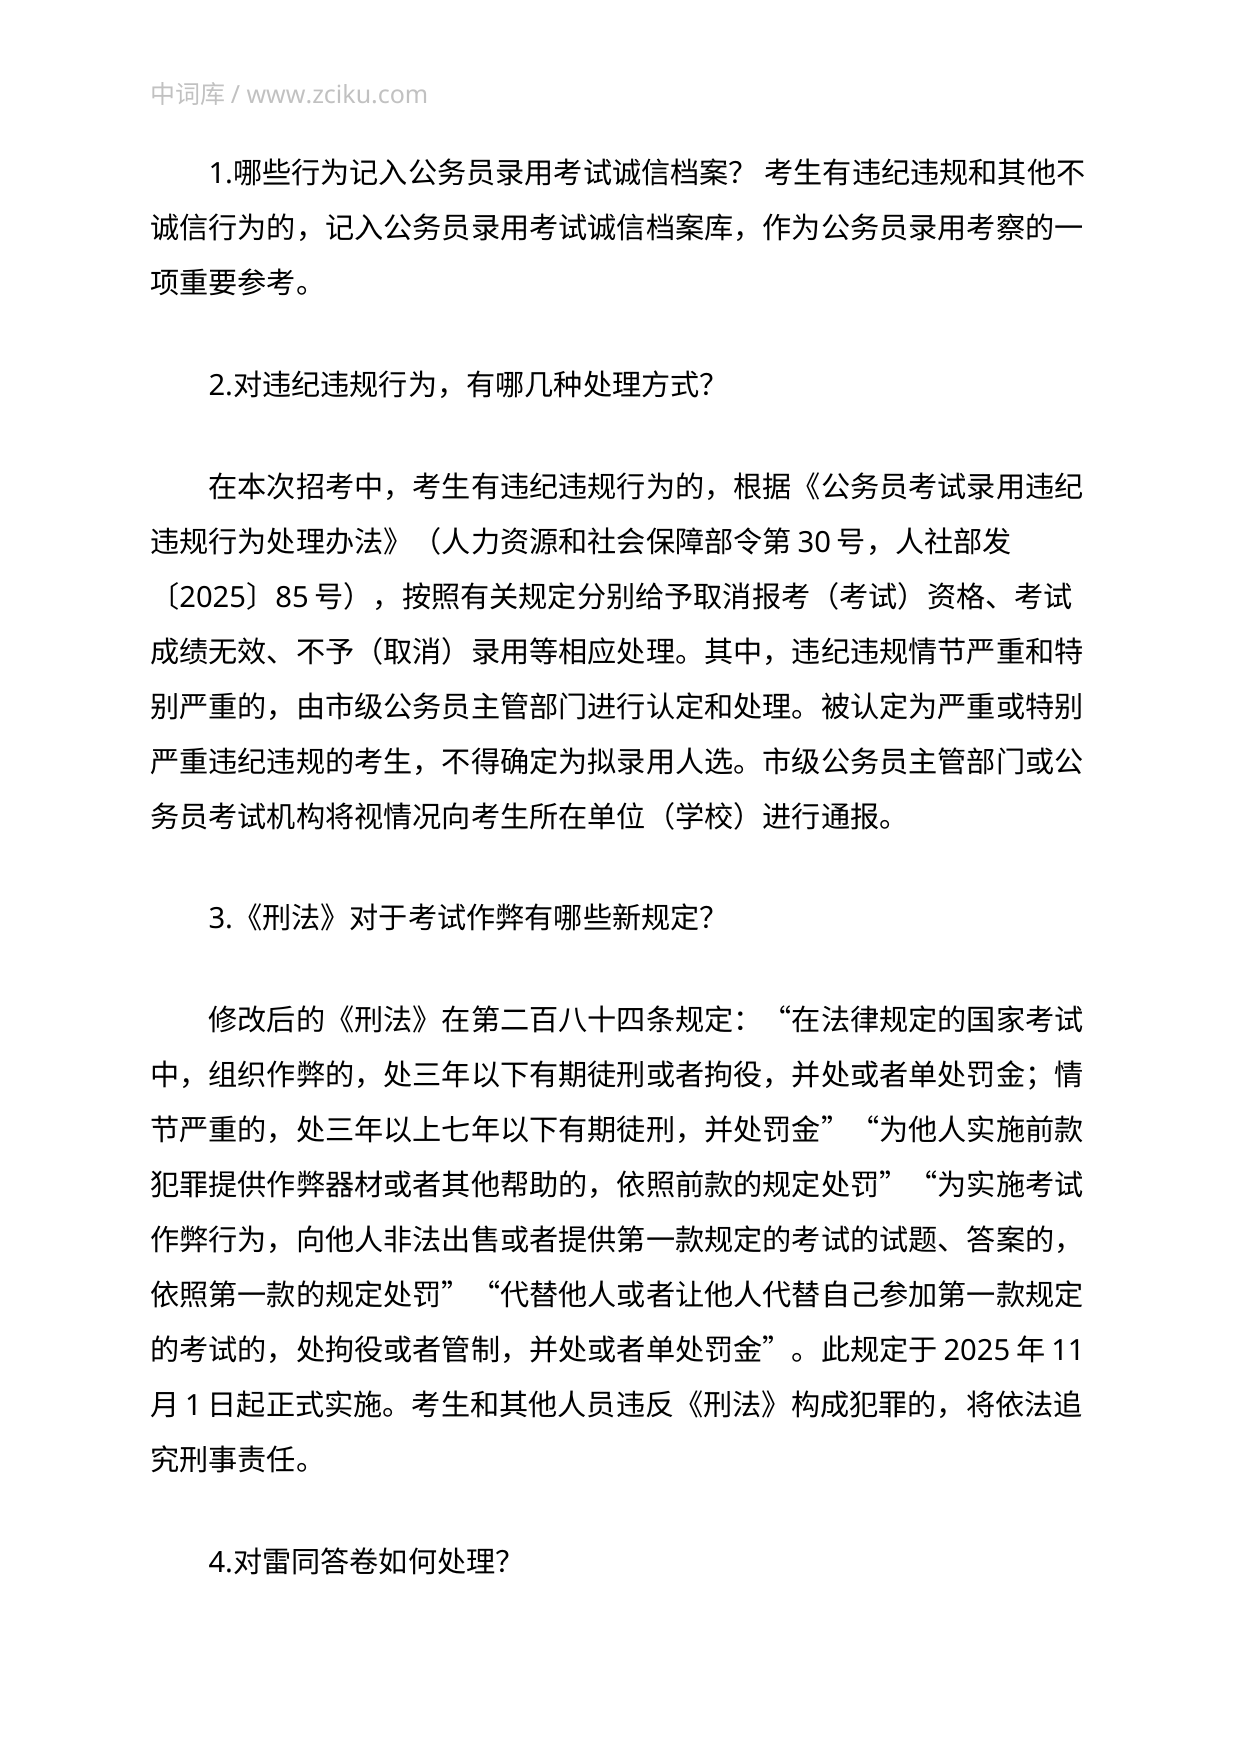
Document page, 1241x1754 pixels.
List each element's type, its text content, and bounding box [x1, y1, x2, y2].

text 1.哪些行为记入公务员录用考试诚信档案？ 考生有违纪违规和其他不诚信行为的，记入公务员录用考试诚信档案库，作为公务员录用考察的一项重要参考。 [150, 150, 1090, 302]
text 2.对违纪违规行为，有哪几种处理方式？ [150, 362, 1090, 404]
text 4.对雷同答卷如何处理？ [150, 1538, 1090, 1581]
text 修改后的《刑法》在第二百八十四条规定：“在法律规定的国家考试中，组织作弊的，处三年以下有期徒刑或者拘役，并处或者单处罚金；情节严重的，处三年以上七年以下有期徒刑，并处罚金”“为他人实施前款犯罪提供作弊器材或者其他帮助的，依照前款的规定处罚”“为实施考试作弊行为，向他人非法出售或者提供第一款规定的考试的试题、答案的，依照第一款的规定处罚”“代替他人或者让他人代替自己参加第一款规定的考试的，处拘役或者管制，并处或者单处罚金”。此规定于2025年11月1日起正式实施。考生和其他人员违反《刑法》构成犯罪的，将依法追究刑事责任。 [150, 997, 1090, 1479]
text 在本次招考中，考生有违纪违规行为的，根据《公务员考试录用违纪违规行为处理办法》（人力资源和社会保障部令第30号，人社部发〔2025〕85号），按照有关规定分别给予取消报考（考试）资格、考试成绩无效、不予（取消）录用等相应处理。其中，违纪违规情节严重和特别严重的，由市级公务员主管部门进行认定和处理。被认定为严重或特别严重违纪违规的考生，不得确定为拟录用人选。市级公务员主管部门或公务员考试机构将视情况向考生所在单位（学校）进行通报。 [150, 464, 1090, 836]
text 3.《刑法》对于考试作弊有哪些新规定？ [150, 895, 1090, 937]
